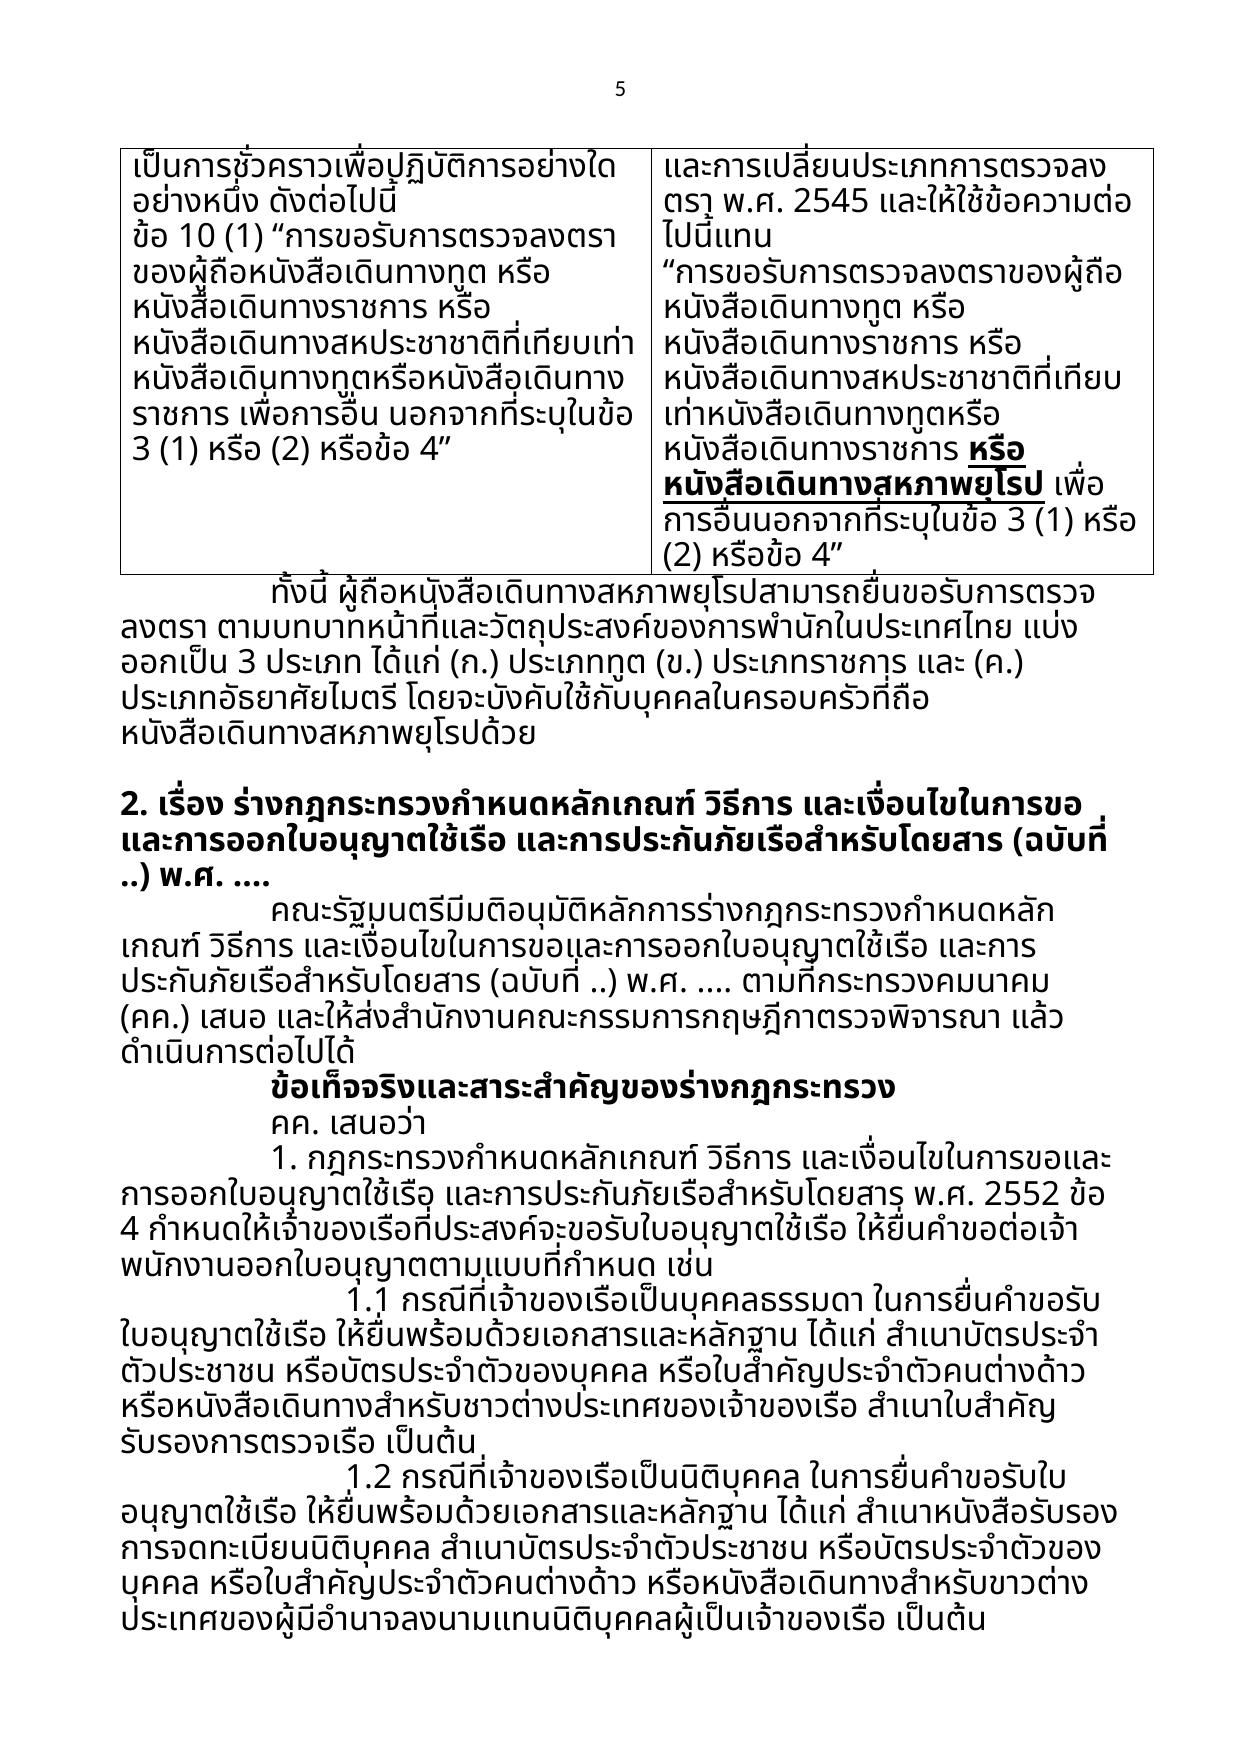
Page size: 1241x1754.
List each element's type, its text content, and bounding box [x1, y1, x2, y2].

text คณะรัฐมนตรีมีมติอนุมัติหลักการร่างกฎกระทรวงกำหนดหลักเกณฑ์ วิธีการ และเงื่อนไขในการขอและการออกใบอนุญาตใช้เรือ และการประกันภัยเรือสำหรับโดยสาร (ฉบับที่ ..) พ.ศ. .... ตามที่กระทรวงคมนาคม (คค.) เสนอ และให้ส่งสำนักงานคณะกรรมการกฤษฎีกาตรวจพิจารณา แล้วดำเนินการต่อไปได้ [120, 893, 1120, 1071]
text คค. เสนอว่า [120, 1106, 1120, 1141]
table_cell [652, 149, 1153, 574]
text 2. เรื่อง ร่างกฎกระทรวงกำหนดหลักเกณฑ์ วิธีการ และเงื่อนไขในการขอและการออกใบอนุญาตใช้เรือ และการประกันภัยเรือสำหรับโดยสาร (ฉบับที่ ..) พ.ศ. .... [120, 787, 1120, 893]
text 1. กฎกระทรวงกำหนดหลักเกณฑ์ วิธีการ และเงื่อนไขในการขอและการออกใบอนุญาตใช้เรือ และการประกันภัยเรือสำหรับโดยสาร พ.ศ. 2552 ข้อ 4 กำหนดให้เจ้าของเรือที่ประสงค์จะขอรับใบอนุญาตใช้เรือ ให้ยื่นคำขอต่อเจ้าพนักงานออกใบอนุญาตตามแบบที่กำหนด เช่น [120, 1141, 1120, 1283]
text ทั้งนี้ ผู้ถือหนังสือเดินทางสหภาพยุโรปสามารถยื่นขอรับการตรวจลงตรา ตามบทบาทหน้าที่และวัตถุประสงค์ของการพำนักในประเทศไทย แบ่งออกเป็น 3 ประเภท ได้แก่ (ก.) ประเภททูต (ข.) ประเภทราชการ และ (ค.) ประเภทอัธยาศัยไมตรี โดยจะบังคับใช้กับบุคคลในครอบครัวที่ถือหนังสือเดินทางสหภาพยุโรปด้วย [120, 575, 1120, 752]
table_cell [121, 149, 651, 574]
text ข้อเท็จจริงและสาระสำคัญของร่างกฎกระทรวง [120, 1071, 1120, 1106]
text 1.1 กรณีที่เจ้าของเรือเป็นบุคคลธรรมดา ในการยื่นคำขอรับใบอนุญาตใช้เรือ ให้ยื่นพร้อมด้วยเอกสารและหลักฐาน ได้แก่ สำเนาบัตรประจำตัวประชาชน หรือบัตรประจำตัวของบุคคล หรือใบสำคัญประจำตัวคนต่างด้าว หรือหนังสือเดินทางสำหรับชาวต่างประเทศของเจ้าของเรือ สำเนาใบสำคัญรับรองการตรวจเรือ เป็นต้น [120, 1283, 1120, 1460]
text 1.2 กรณีที่เจ้าของเรือเป็นนิติบุคคล ในการยื่นคำขอรับใบอนุญาตใช้เรือ ให้ยื่นพร้อมด้วยเอกสารและหลักฐาน ได้แก่ สำเนาหนังสือรับรองการจดทะเบียนนิติบุคคล สำเนาบัตรประจำตัวประชาชน หรือบัตรประจำตัวของบุคคล หรือใบสำคัญประจำตัวคนต่างด้าว หรือหนังสือเดินทางสำหรับขาวต่างประเทศของผู้มีอำนาจลงนามแทนนิติบุคคลผู้เป็นเจ้าของเรือ เป็นต้น [120, 1460, 1120, 1637]
